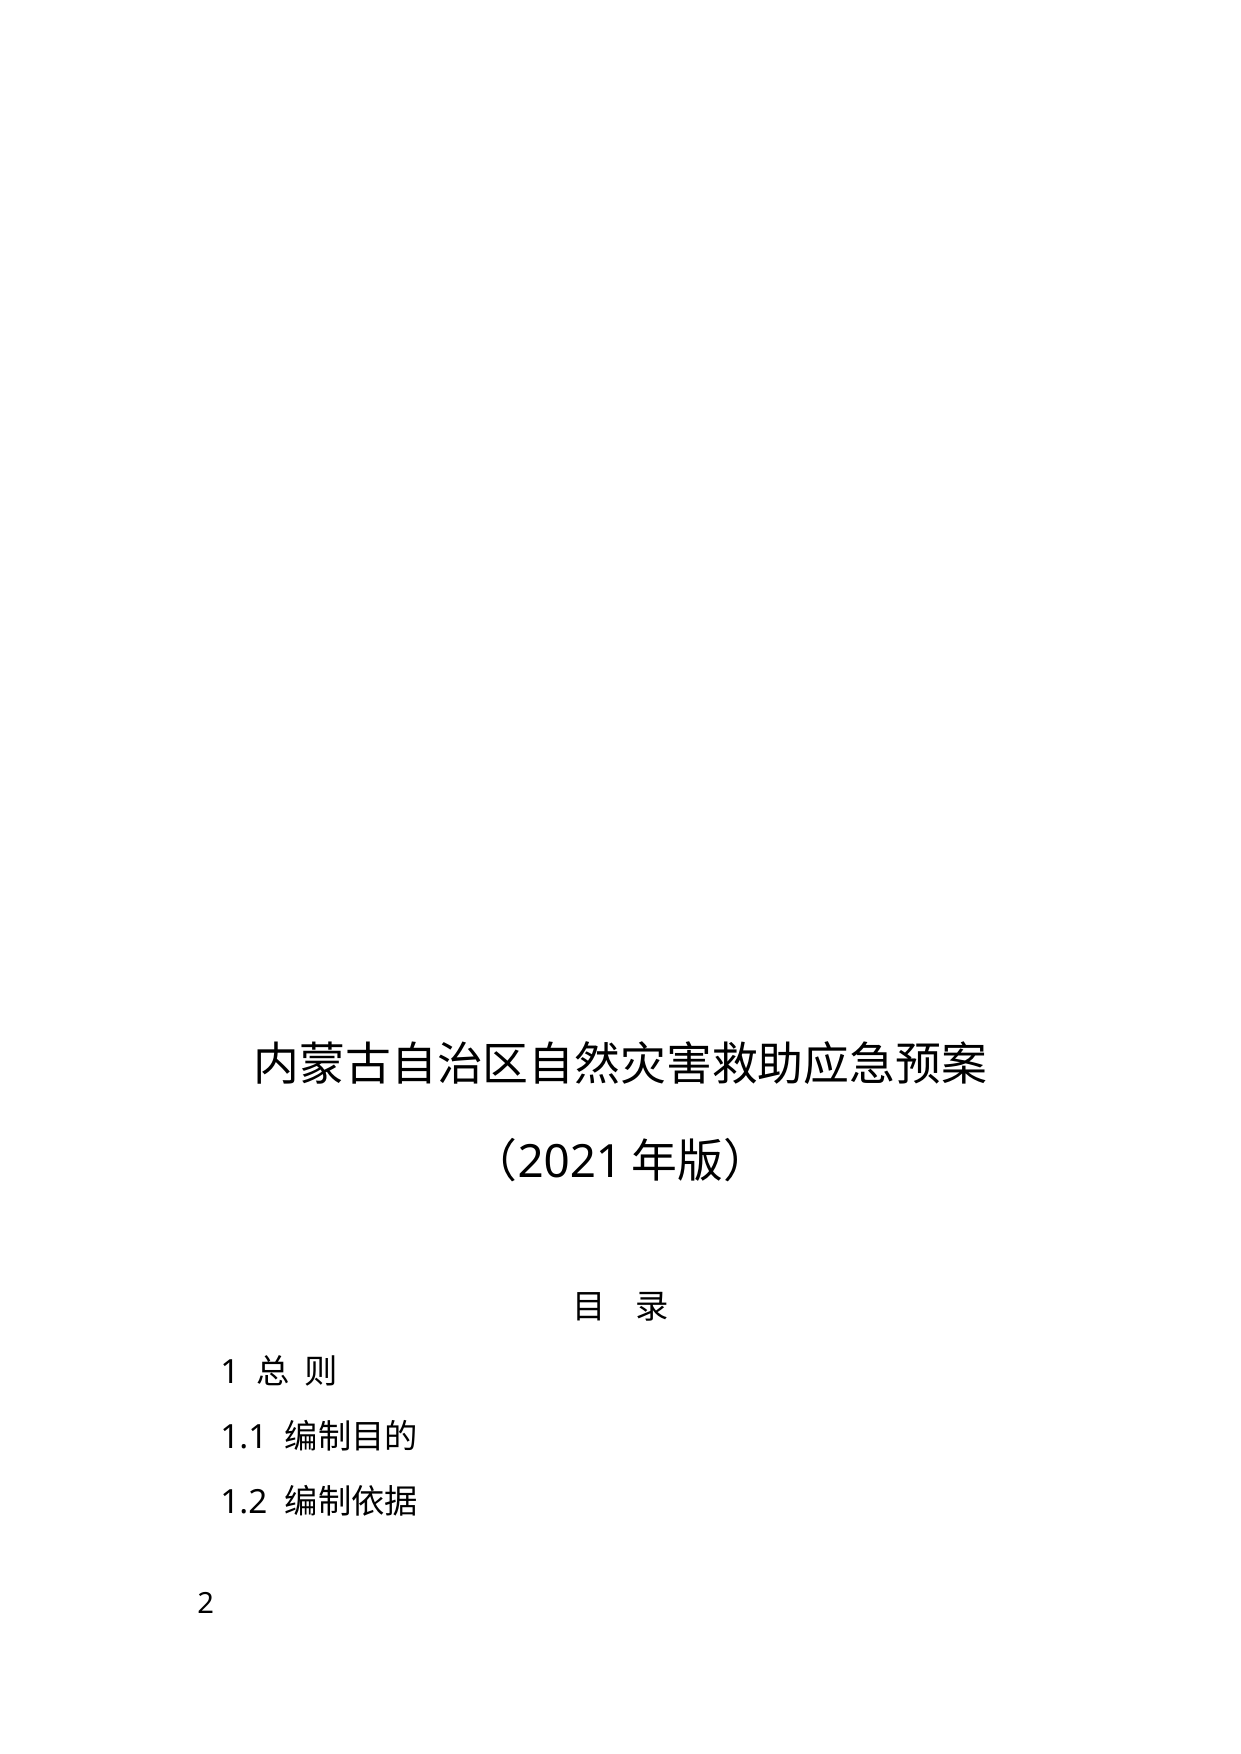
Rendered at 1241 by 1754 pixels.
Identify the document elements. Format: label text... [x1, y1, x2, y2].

text （2021年版） [153, 1109, 1087, 1206]
text 1.2 编制依据 [153, 1466, 1087, 1531]
text 1 总 则 [153, 1336, 1087, 1401]
text 1.1 编制目的 [153, 1401, 1087, 1466]
text 目 录 [153, 1271, 1087, 1336]
text 内蒙古自治区自然灾害救助应急预案 [153, 1011, 1087, 1109]
